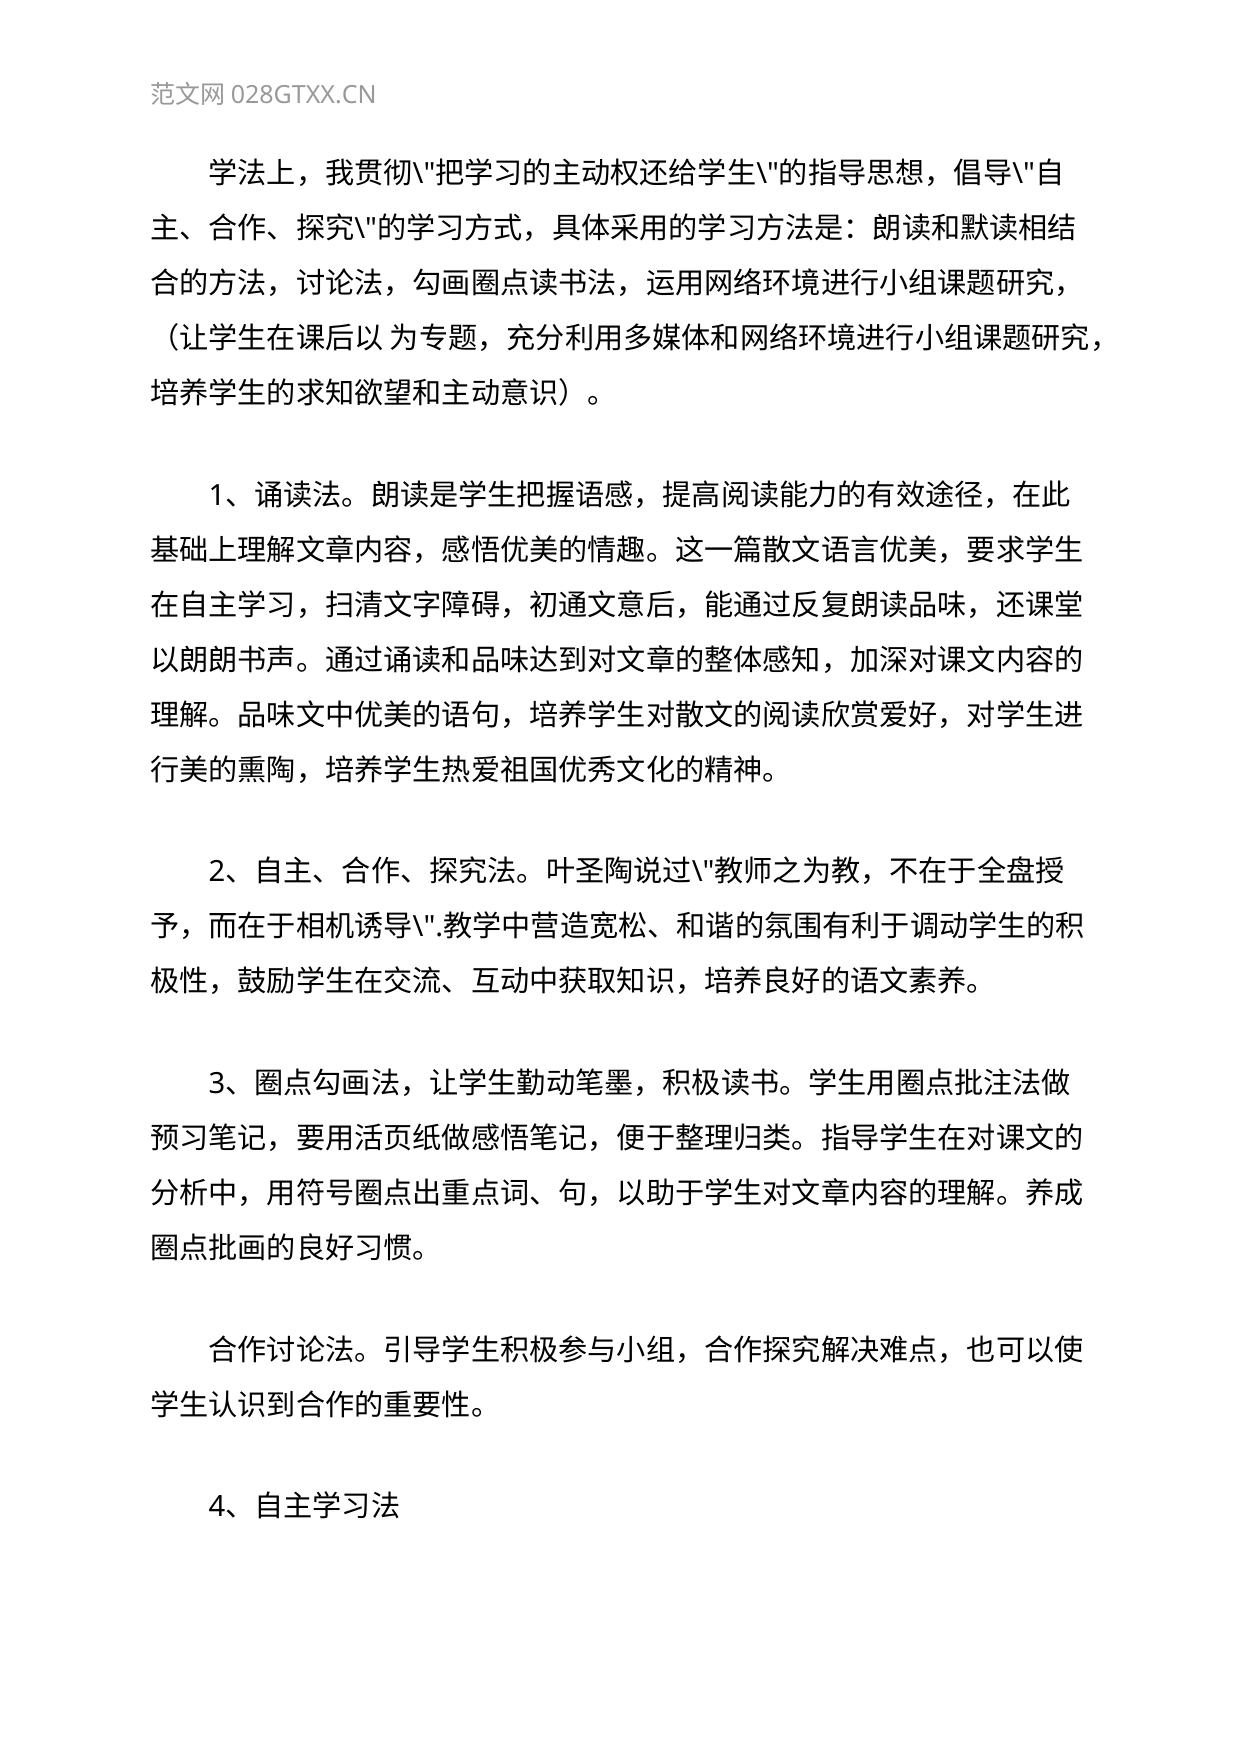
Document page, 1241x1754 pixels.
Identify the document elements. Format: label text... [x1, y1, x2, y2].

text 合作讨论法。引导学生积极参与小组，合作探究解决难点，也可以使学生认识到合作的重要性。 [150, 1326, 1090, 1423]
text 3、圈点勾画法，让学生勤动笔墨，积极读书。学生用圈点批注法做预习笔记，要用活页纸做感悟笔记，便于整理归类。指导学生在对课文的分析中，用符号圈点出重点词、句，以助于学生对文章内容的理解。养成圈点批画的良好习惯。 [150, 1060, 1090, 1267]
text 2、自主、合作、探究法。叶圣陶说过\"教师之为教，不在于全盘授予，而在于相机诱导\".教学中营造宽松、和谐的氛围有利于调动学生的积极性，鼓励学生在交流、互动中获取知识，培养良好的语文素养。 [150, 848, 1090, 1000]
text 学法上，我贯彻\"把学习的主动权还给学生\"的指导思想，倡导\"自主、合作、探究\"的学习方式，具体采用的学习方法是：朗读和默读相结合的方法，讨论法，勾画圈点读书法，运用网络环境进行小组课题研究，（让学生在课后以 为专题，充分利用多媒体和网络环境进行小组课题研究，培养学生的求知欲望和主动意识）。 [150, 150, 1090, 412]
text 4、自主学习法 [150, 1483, 1090, 1525]
text 1、诵读法。朗读是学生把握语感，提高阅读能力的有效途径，在此基础上理解文章内容，感悟优美的情趣。这一篇散文语言优美，要求学生在自主学习，扫清文字障碍，初通文意后，能通过反复朗读品味，还课堂以朗朗书声。通过诵读和品味达到对文章的整体感知，加深对课文内容的理解。品味文中优美的语句，培养学生对散文的阅读欣赏爱好，对学生进行美的熏陶，培养学生热爱祖国优秀文化的精神。 [150, 472, 1090, 788]
